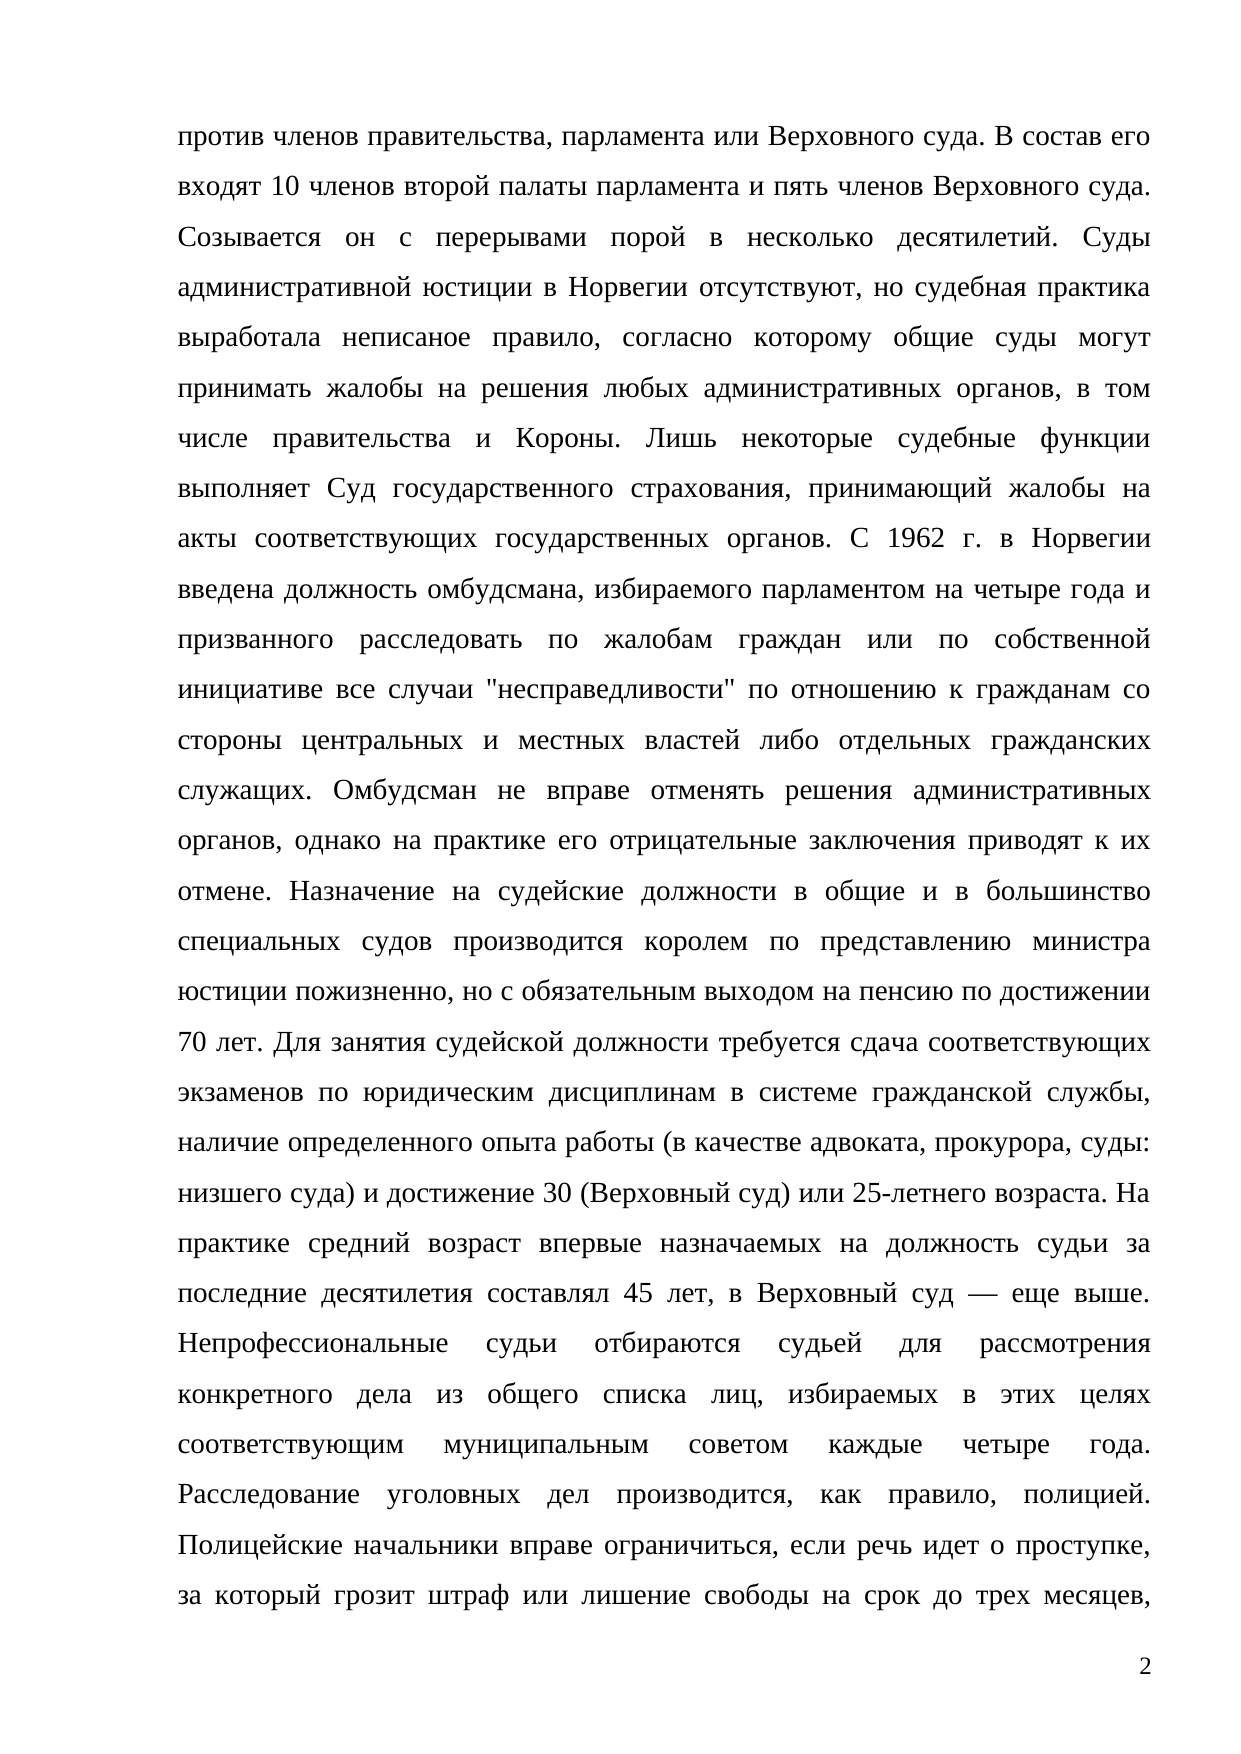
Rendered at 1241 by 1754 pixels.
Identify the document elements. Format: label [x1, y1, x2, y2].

text [177, 118, 1152, 1611]
